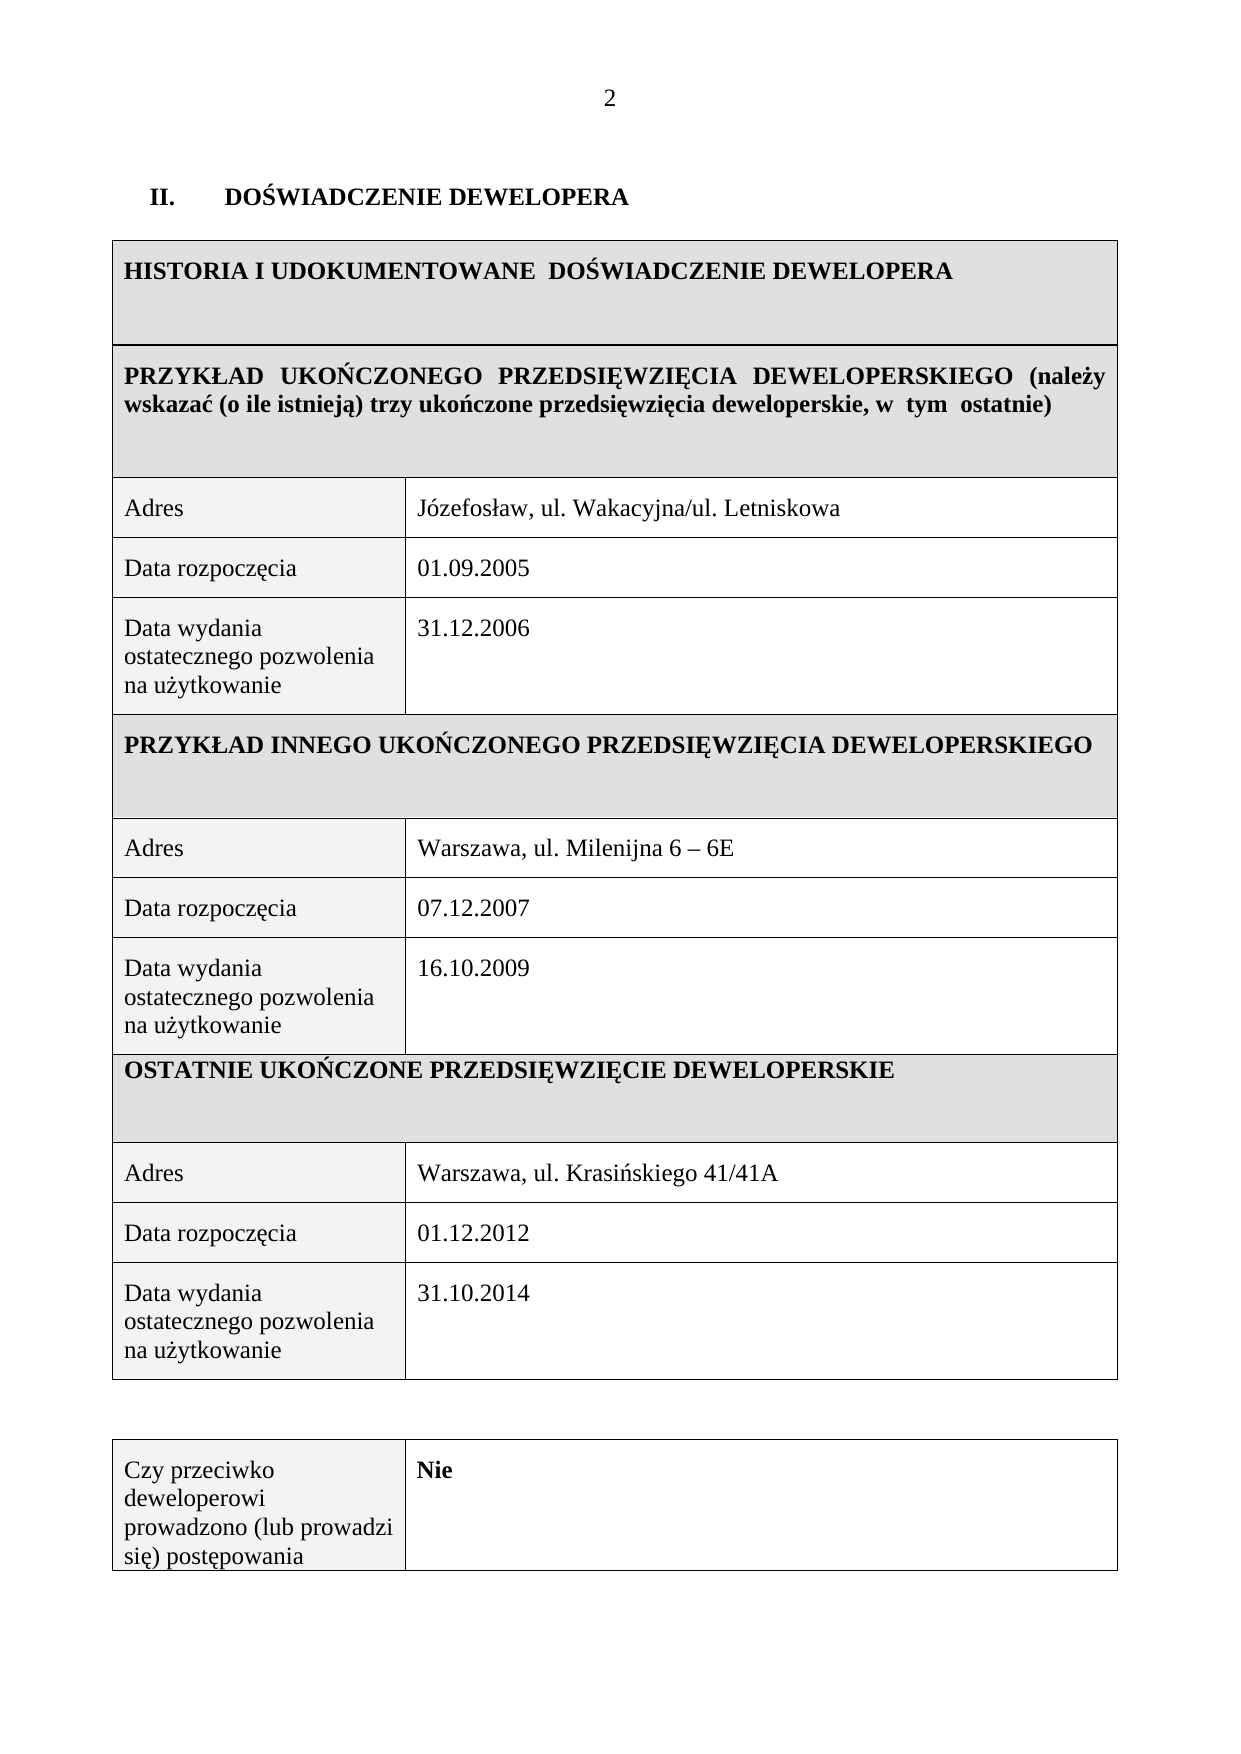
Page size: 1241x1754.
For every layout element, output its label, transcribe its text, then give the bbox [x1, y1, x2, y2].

table_cell 01.12.2012 [406, 1203, 1117, 1262]
list DOŚWIADCZENIE DEWELOPERA [149, 182, 1107, 211]
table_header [113, 1440, 405, 1570]
table_cell 31.12.2006 [406, 598, 1117, 714]
table_header HISTORIA I UDOKUMENTOWANE DOŚWIADCZENIE DEWELOPERA [113, 241, 1117, 344]
table_cell OSTATNIE UKOŃCZONE PRZEDSIĘWZIĘCIE DEWELOPERSKIE [113, 1055, 1117, 1142]
table_cell Data wydania ostatecznego pozwolenia na użytkowanie [113, 938, 405, 1054]
table_cell 16.10.2009 [406, 938, 1117, 1054]
table_cell Adres [113, 478, 405, 537]
table_cell Adres [113, 1143, 405, 1202]
table_cell Adres [113, 819, 405, 877]
table_cell Data wydania ostatecznego pozwolenia na użytkowanie [113, 598, 405, 714]
table_cell Data rozpoczęcia [113, 1203, 405, 1262]
table_cell Józefosław, ul. Wakacyjna/ul. Letniskowa [406, 478, 1117, 537]
table_cell Warszawa, ul. Krasińskiego 41/41A [406, 1143, 1117, 1202]
table_header Nie [406, 1440, 1117, 1570]
table_cell 31.10.2014 [406, 1263, 1117, 1379]
table_cell Warszawa, ul. Milenijna 6 – 6E [406, 819, 1117, 877]
table_cell PRZYKŁAD INNEGO UKOŃCZONEGO PRZEDSIĘWZIĘCIA DEWELOPERSKIEGO [113, 715, 1117, 817]
table_cell 01.09.2005 [406, 538, 1117, 597]
table_cell Data rozpoczęcia [113, 538, 405, 597]
table_header PRZYKŁAD UKOŃCZONEGO PRZEDSIĘWZIĘCIA DEWELOPERSKIEGO (należy wskazać (o ile istnieją) trzy ukończone przedsięwzięcia deweloperskie, w tym ostatnie) [113, 346, 1117, 477]
table_cell Data rozpoczęcia [113, 878, 405, 937]
table_cell 07.12.2007 [406, 878, 1117, 937]
table_cell Data wydania ostatecznego pozwolenia na użytkowanie [113, 1263, 405, 1379]
